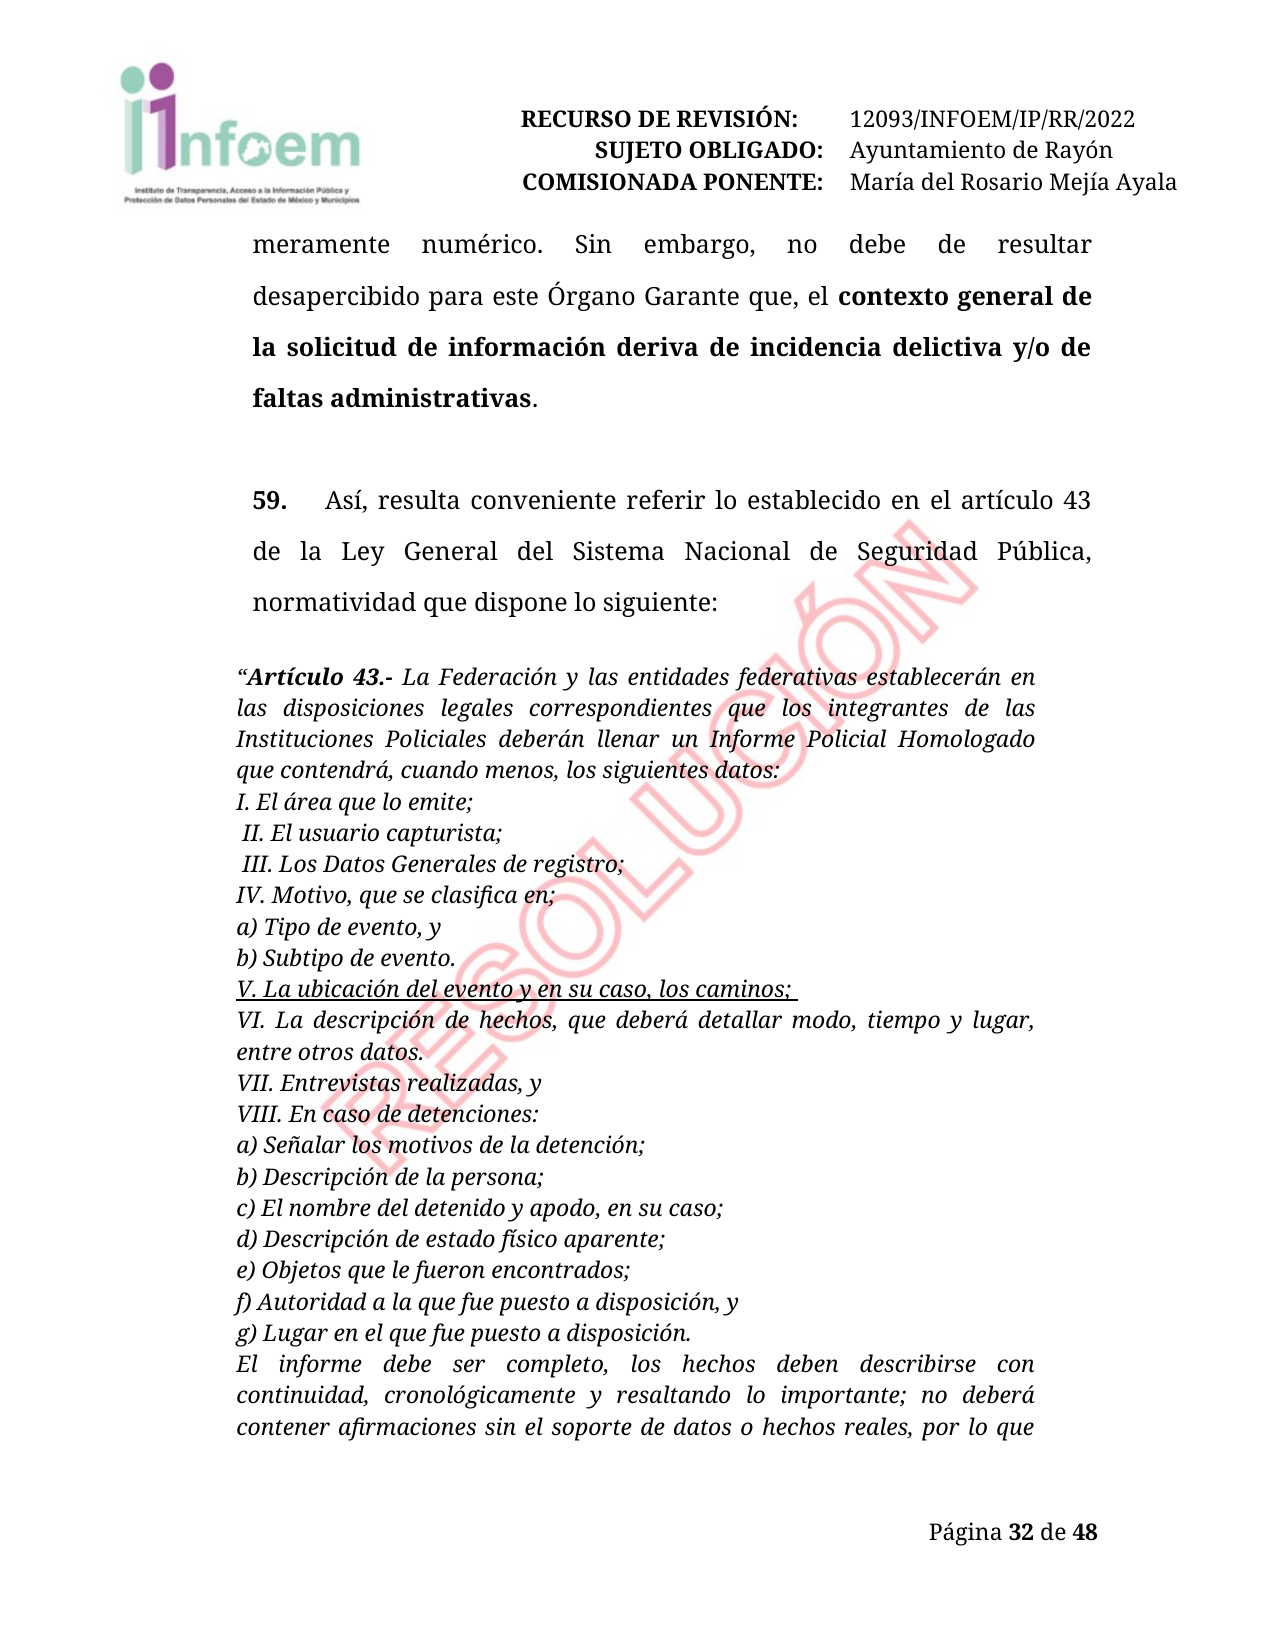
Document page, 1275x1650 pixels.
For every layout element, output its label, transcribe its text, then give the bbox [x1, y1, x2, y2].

text I. El área que lo emite; [236, 786, 1039, 817]
text a) Tipo de evento, y [236, 911, 1039, 942]
text a) Señalar los motivos de la detención; [236, 1129, 1039, 1161]
text III. Los Datos Generales de registro; [236, 848, 1039, 879]
text VII. Entrevistas realizadas, y [236, 1067, 1039, 1098]
text c) El nombre del detenido y apodo, en su caso; [236, 1192, 1039, 1223]
text e) Objetos que le fueron encontrados; [236, 1254, 1039, 1286]
text VI. La descripción de hechos, que deberá detallar modo, tiempo y lugar, entre otros datos. [236, 1004, 1039, 1067]
text b) Subtipo de evento. [236, 942, 1039, 973]
text IV. Motivo, que se clasifica en; [236, 879, 1039, 911]
text g) Lugar en el que fue puesto a disposición. [236, 1317, 1039, 1348]
list Así, resulta conveniente referir lo establecido en el artículo 43 de la Ley General del Sistema Nacional de Seguridad Pública, normatividad que dispone lo siguiente: [252, 482, 1092, 618]
picture [2, 3, 1265, 1647]
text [236, 1348, 1039, 1442]
text f) Autoridad a la que fue puesto a disposición, y [236, 1286, 1039, 1317]
text VIII. En caso de detenciones: [236, 1098, 1039, 1129]
text d) Descripción de estado físico aparente; [236, 1223, 1039, 1254]
text b) Descripción de la persona; [236, 1161, 1039, 1192]
text V. La ubicación del evento y en su caso, los caminos; [236, 973, 1039, 1004]
text “Artículo 43.- La Federación y las entidades federativas establecerán en las disposiciones legales correspondientes que los integrantes de las Instituciones Policiales deberán llenar un Informe Policial Homologado que contendrá, cuando menos, los siguientes datos: [236, 661, 1039, 786]
text II. El usuario capturista; [236, 817, 1039, 848]
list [252, 227, 1092, 414]
